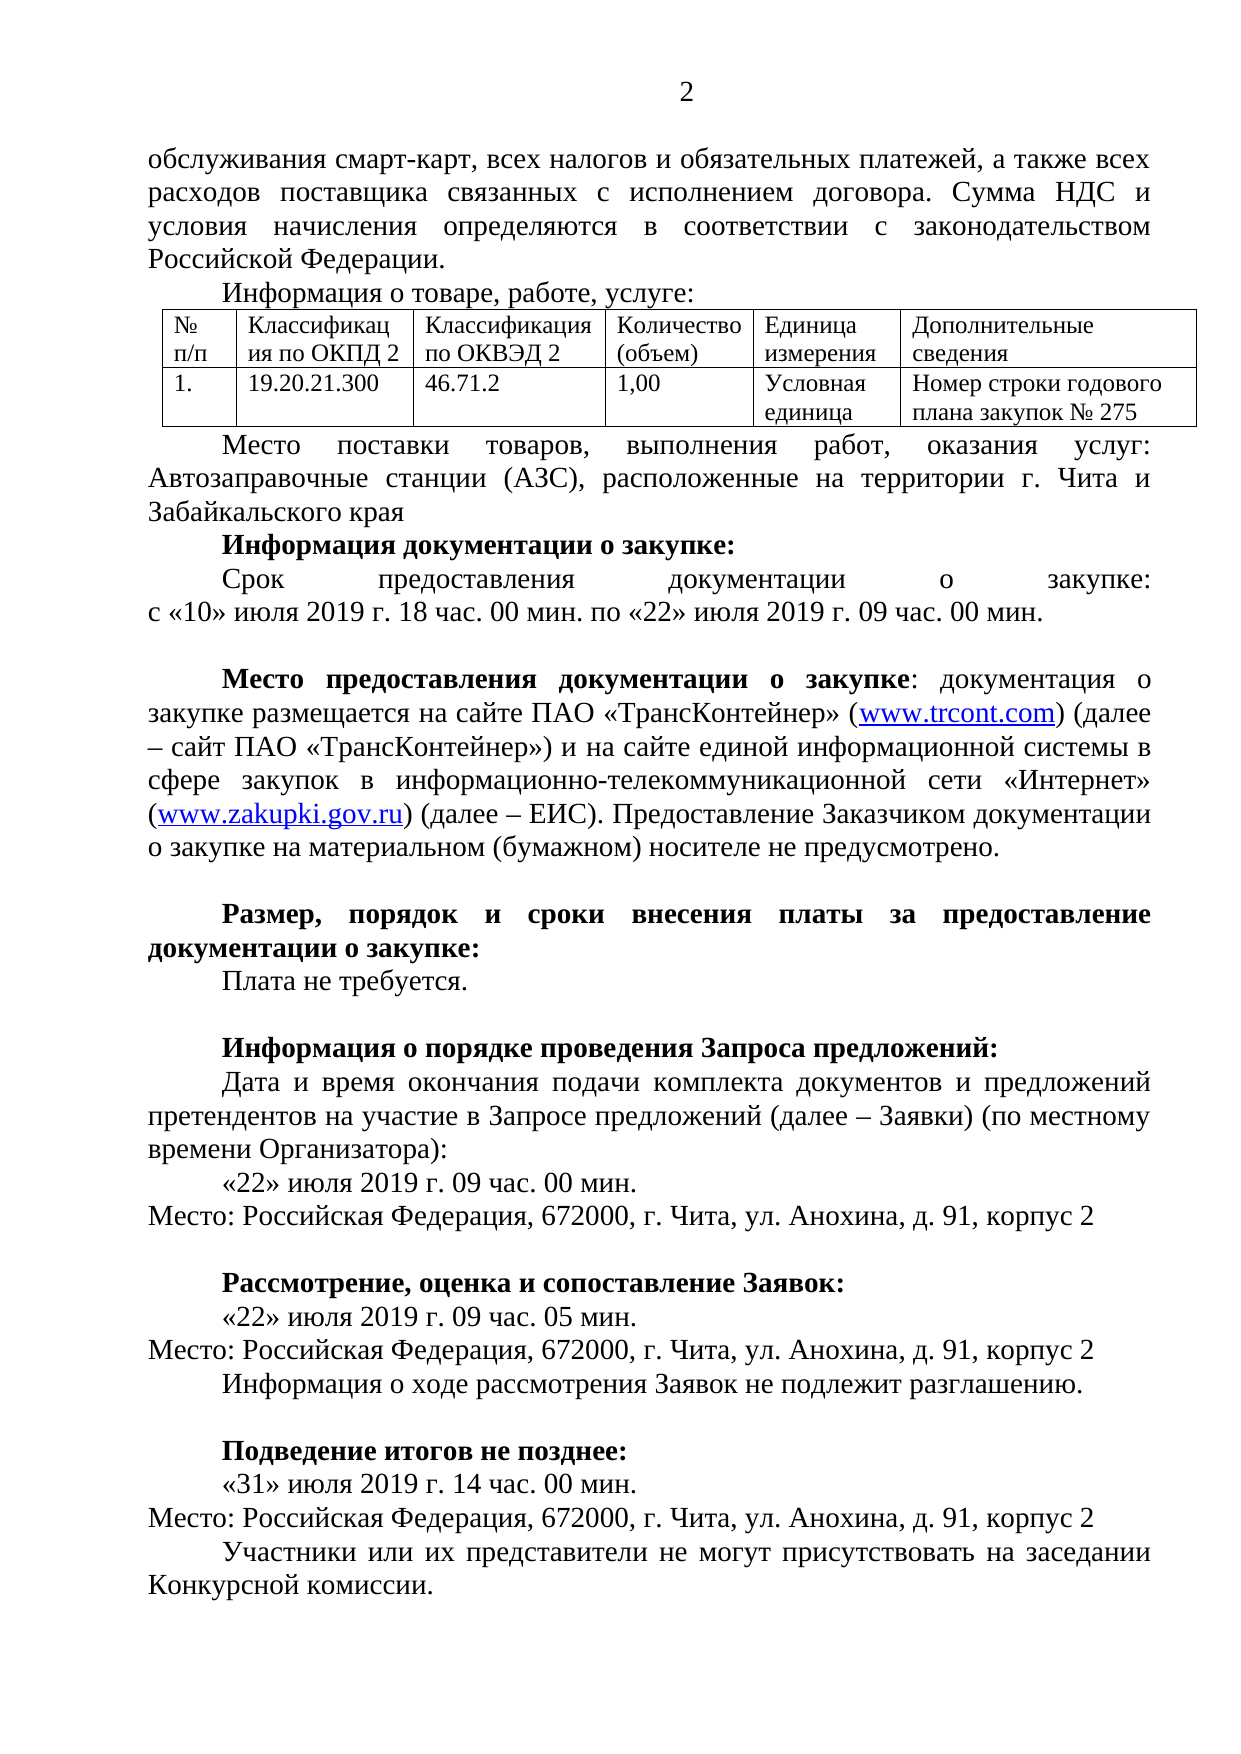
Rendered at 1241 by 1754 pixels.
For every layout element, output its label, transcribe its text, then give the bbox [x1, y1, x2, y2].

table_cell 1,00 [606, 368, 753, 426]
text Плата не требуется. [148, 963, 1152, 997]
text Участники или их представители не могут присутствовать на заседании Конкурсной комиссии. [148, 1534, 1152, 1601]
text Срок предоставления документации о закупке: с «10» июля 2019 г. 18 час. 00 мин. по «22» июля 2019 г. 09 час. 00 мин. [148, 561, 1152, 628]
table_header № п/п [163, 310, 236, 367]
text «22» июля 2019 г. 09 час. 00 мин. [148, 1165, 1152, 1198]
table_header Единица измерения [754, 310, 900, 367]
text Место: Российская Федерация, 672000, г. Чита, ул. Анохина, д. 91, корпус 2 [148, 1500, 1152, 1534]
text Размер, порядок и сроки внесения платы за предоставление документации о закупке: [148, 896, 1152, 963]
text Дата и время окончания подачи комплекта документов и предложений претендентов на участие в Запросе предложений (далее – Заявки) (по местному времени Организатора): [148, 1064, 1152, 1165]
table_header Классификация по ОКПД 2 [237, 310, 413, 367]
table_cell 19.20.21.300 [237, 368, 413, 426]
text Место поставки товаров, выполнения работ, оказания услуг: Автозаправочные станции (АЗС), расположенные на территории г. Чита и Забайкальского края [148, 427, 1152, 527]
table_header Классификация по ОКВЭД 2 [414, 310, 605, 367]
table_cell 46.71.2 [414, 368, 605, 426]
table_cell 1. [163, 368, 236, 426]
text «22» июля 2019 г. 09 час. 05 мин. [148, 1299, 1152, 1332]
table_cell Условная единица [754, 368, 900, 426]
text Информация о ходе рассмотрения Заявок не подлежит разглашению. [148, 1366, 1152, 1399]
text Место: Российская Федерация, 672000, г. Чита, ул. Анохина, д. 91, корпус 2 [148, 1332, 1152, 1366]
text Информация о порядке проведения Запроса предложений: [148, 1031, 1152, 1064]
text Информация о товаре, работе, услуге: [148, 275, 1152, 309]
text Рассмотрение, оценка и сопоставление Заявок: [148, 1265, 1152, 1299]
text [148, 141, 1152, 275]
table_header Дополнительные сведения [901, 310, 1196, 367]
text Место предоставления документации о закупке: документация о закупке размещается на сайте ПАО «ТрансКонтейнер» (www.trcont.com) (далее – сайт ПАО «ТрансКонтейнер») и на сайте единой информационной системы в сфере закупок в информационно-телекоммуникационной сети «Интернет» (www.zakupki.gov.ru) (далее – ЕИС). Предоставление Заказчиком документации о закупке на материальном (бумажном) носителе не предусмотрено. [148, 662, 1152, 863]
table_header Количество (объем) [606, 310, 753, 367]
text Место: Российская Федерация, 672000, г. Чита, ул. Анохина, д. 91, корпус 2 [148, 1198, 1152, 1232]
text «31» июля 2019 г. 14 час. 00 мин. [148, 1467, 1152, 1500]
table_cell Номер строки годового плана закупок № 275 [901, 368, 1196, 426]
text Информация документации о закупке: [148, 527, 1152, 561]
text Подведение итогов не позднее: [148, 1433, 1152, 1467]
